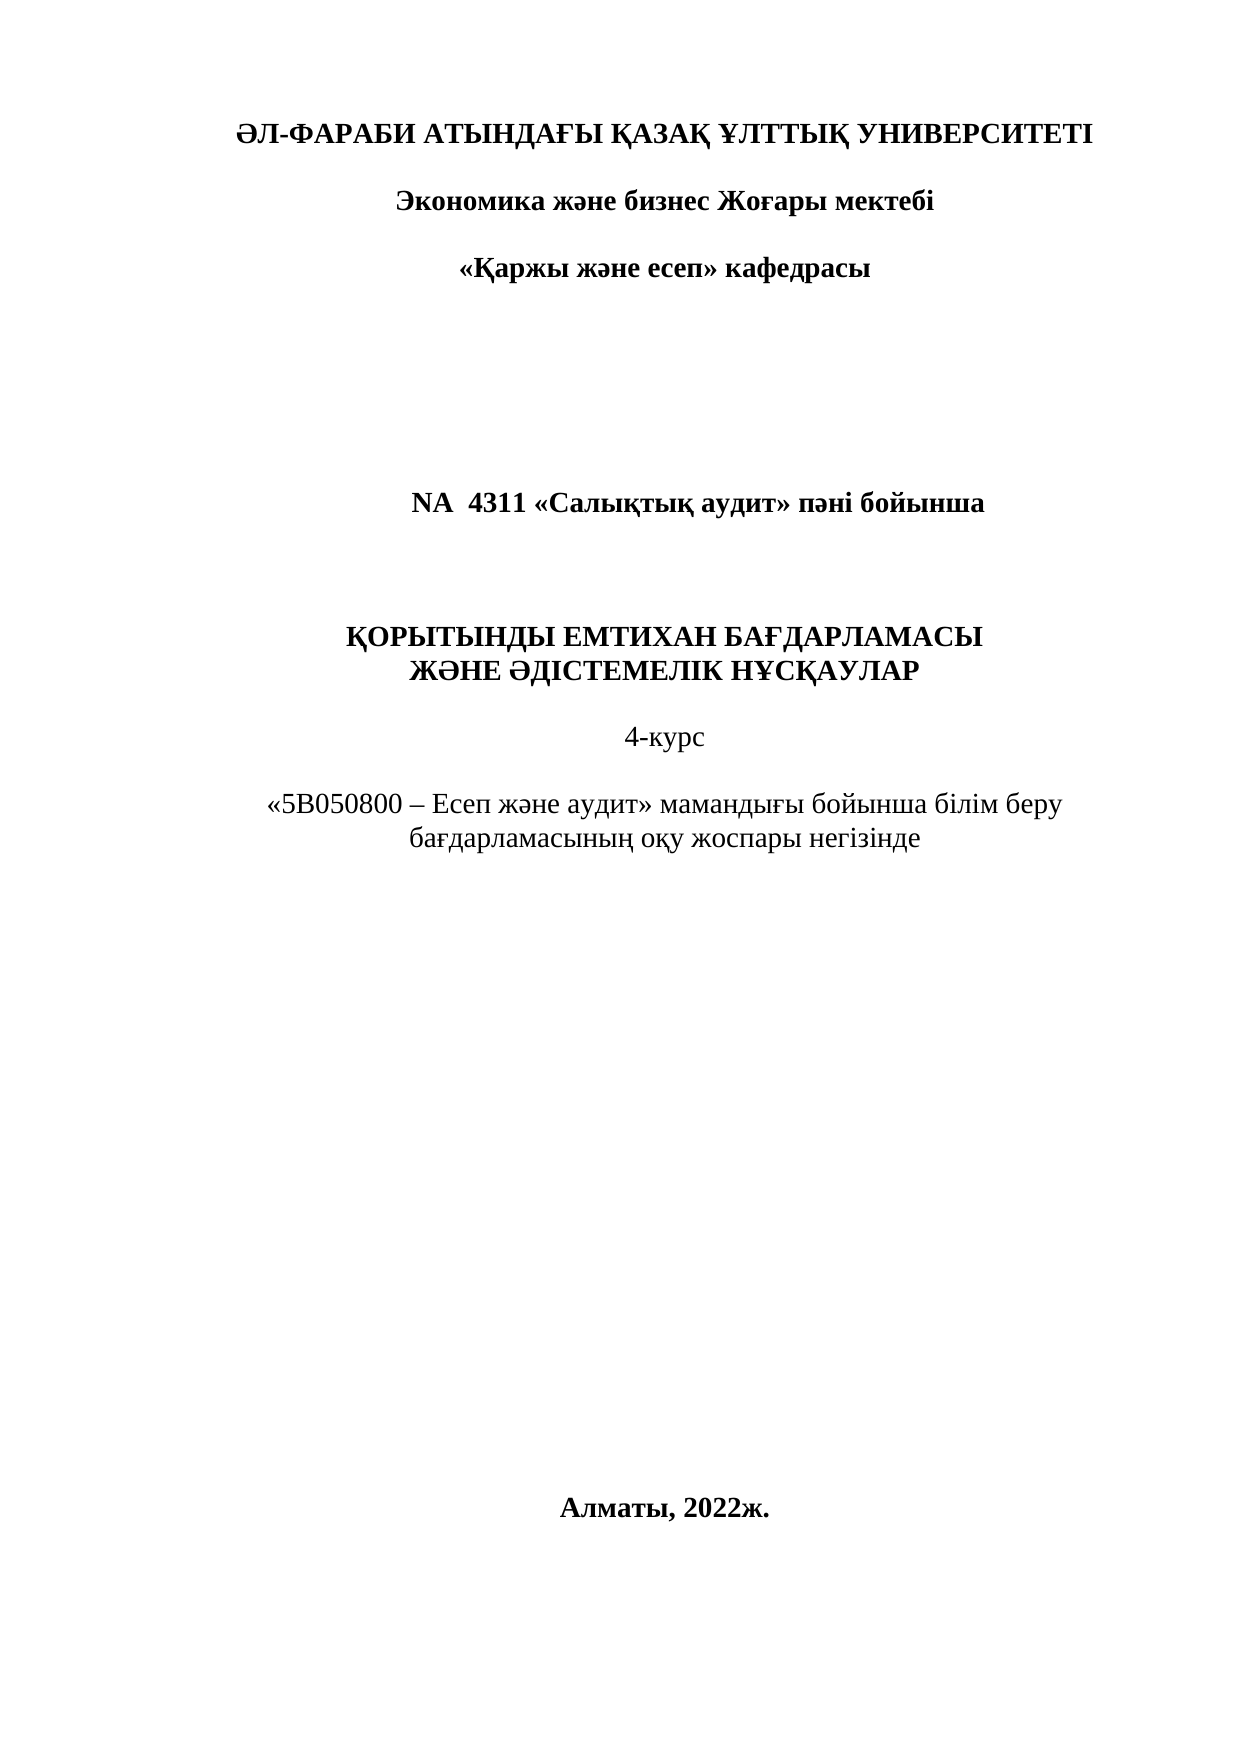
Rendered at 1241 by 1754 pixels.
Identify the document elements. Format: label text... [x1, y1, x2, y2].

text NА 4311 «Салықтық аудит» пәні бойынша [403, 485, 993, 518]
text ҚОРЫТЫНДЫ ЕМТИХАН БАҒДАРЛАМАСЫ ЖӘНЕ ӘДІСТЕМЕЛІК НҰСҚАУЛАР [320, 619, 1009, 686]
text 4-курс [167, 719, 1162, 753]
text Алматы, 2022ж. [167, 1491, 1163, 1524]
text Экономика және бизнес Жоғары мектебі [393, 183, 935, 217]
text «Қаржы және есеп» кафедрасы [393, 250, 936, 284]
text «5B050800 – Есеп және аудит» мамандығы бойынша білім беру бағдарламасының оқу жоспары негізінде [167, 786, 1163, 853]
text ӘЛ-ФАРАБИ АТЫНДАҒЫ ҚАЗАҚ ҰЛТТЫҚ УНИВЕРСИТЕТІ [167, 116, 1162, 149]
